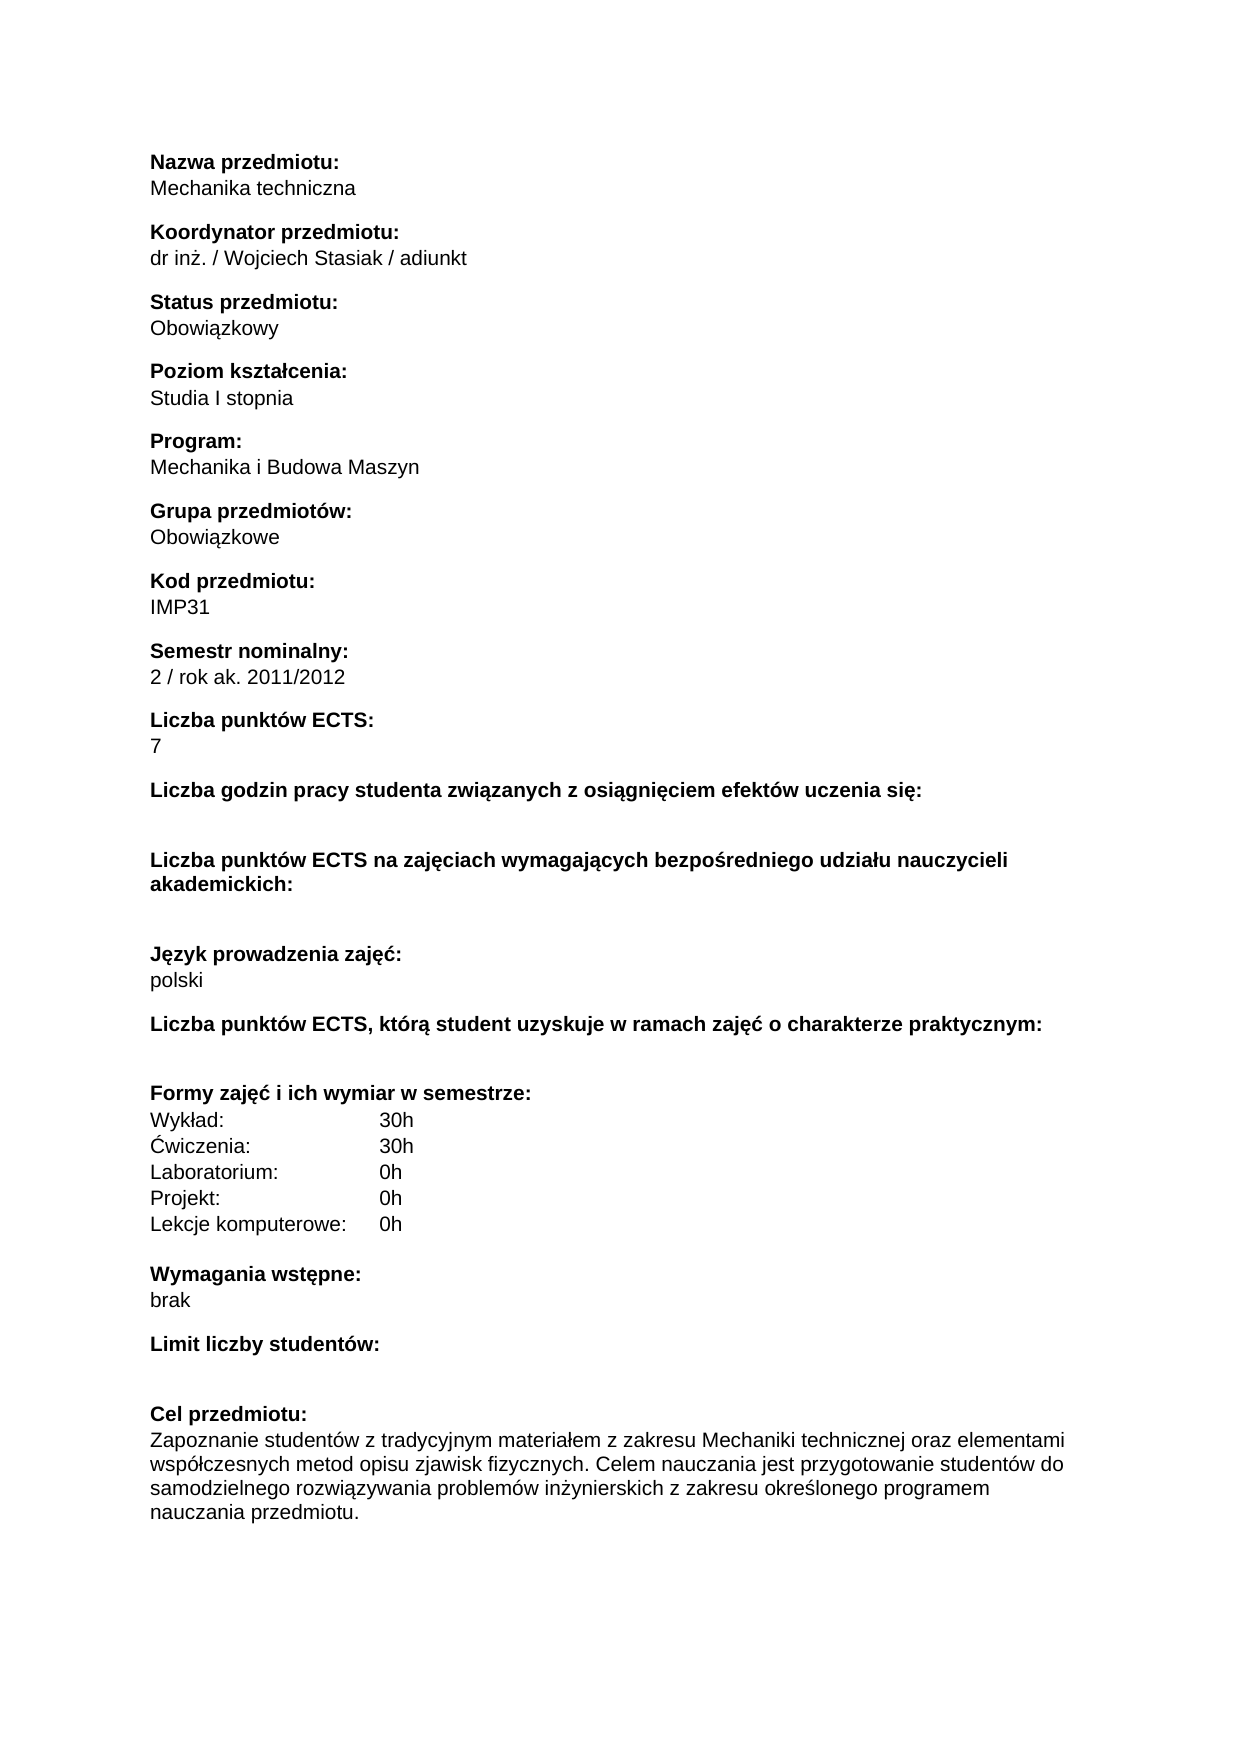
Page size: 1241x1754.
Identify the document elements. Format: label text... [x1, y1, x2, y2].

text polski [150, 968, 1090, 992]
text dr inż. / Wojciech Stasiak / adiunkt [150, 246, 1090, 270]
table_cell Laboratorium: [140, 1160, 367, 1184]
table_header Wykład: [140, 1108, 367, 1132]
text Nazwa przedmiotu: [150, 150, 1090, 174]
text Status przedmiotu: [150, 289, 1090, 313]
text Liczba godzin pracy studenta związanych z osiągnięciem efektów uczenia się: [150, 778, 1090, 802]
table_cell 30h [369, 1132, 597, 1158]
text Poziom kształcenia: [150, 359, 1090, 383]
table_cell Lekcje komputerowe: [140, 1212, 367, 1236]
text IMP31 [150, 595, 1090, 619]
text Program: [150, 429, 1090, 453]
text Zapoznanie studentów z tradycyjnym materiałem z zakresu Mechaniki technicznej oraz elementami współczesnych metod opisu zjawisk fizycznych. Celem nauczania jest przygotowanie studentów do samodzielnego rozwiązywania problemów inżynierskich z zakresu określonego programem nauczania przedmiotu. [150, 1428, 1090, 1523]
text Liczba punktów ECTS: [150, 708, 1090, 732]
text Wymagania wstępne: [150, 1262, 1090, 1286]
text Mechanika techniczna [150, 176, 1090, 200]
table_cell Ćwiczenia: [140, 1134, 367, 1158]
table_cell 0h [369, 1184, 597, 1210]
text Cel przedmiotu: [150, 1402, 1090, 1426]
text Obowiązkowe [150, 525, 1090, 549]
text 2 / rok ak. 2011/2012 [150, 664, 1090, 688]
text Studia I stopnia [150, 385, 1090, 409]
text Obowiązkowy [150, 316, 1090, 339]
text Grupa przedmiotów: [150, 499, 1090, 523]
text 7 [150, 734, 1090, 758]
text brak [150, 1288, 1090, 1312]
text Semestr nominalny: [150, 638, 1090, 662]
text Mechanika i Budowa Maszyn [150, 455, 1090, 479]
table_header 30h [369, 1108, 597, 1132]
text Formy zajęć i ich wymiar w semestrze: [150, 1081, 1090, 1105]
table_cell 0h [369, 1210, 597, 1236]
text Kod przedmiotu: [150, 569, 1090, 593]
text Liczba punktów ECTS na zajęciach wymagających bezpośredniego udziału nauczycieli akademickich: [150, 848, 1090, 896]
text Język prowadzenia zajęć: [150, 942, 1090, 966]
text Koordynator przedmiotu: [150, 220, 1090, 244]
text Limit liczby studentów: [150, 1332, 1090, 1356]
table_cell 0h [369, 1158, 597, 1184]
text Liczba punktów ECTS, którą student uzyskuje w ramach zajęć o charakterze praktycznym: [150, 1011, 1090, 1035]
table_cell Projekt: [140, 1186, 367, 1210]
